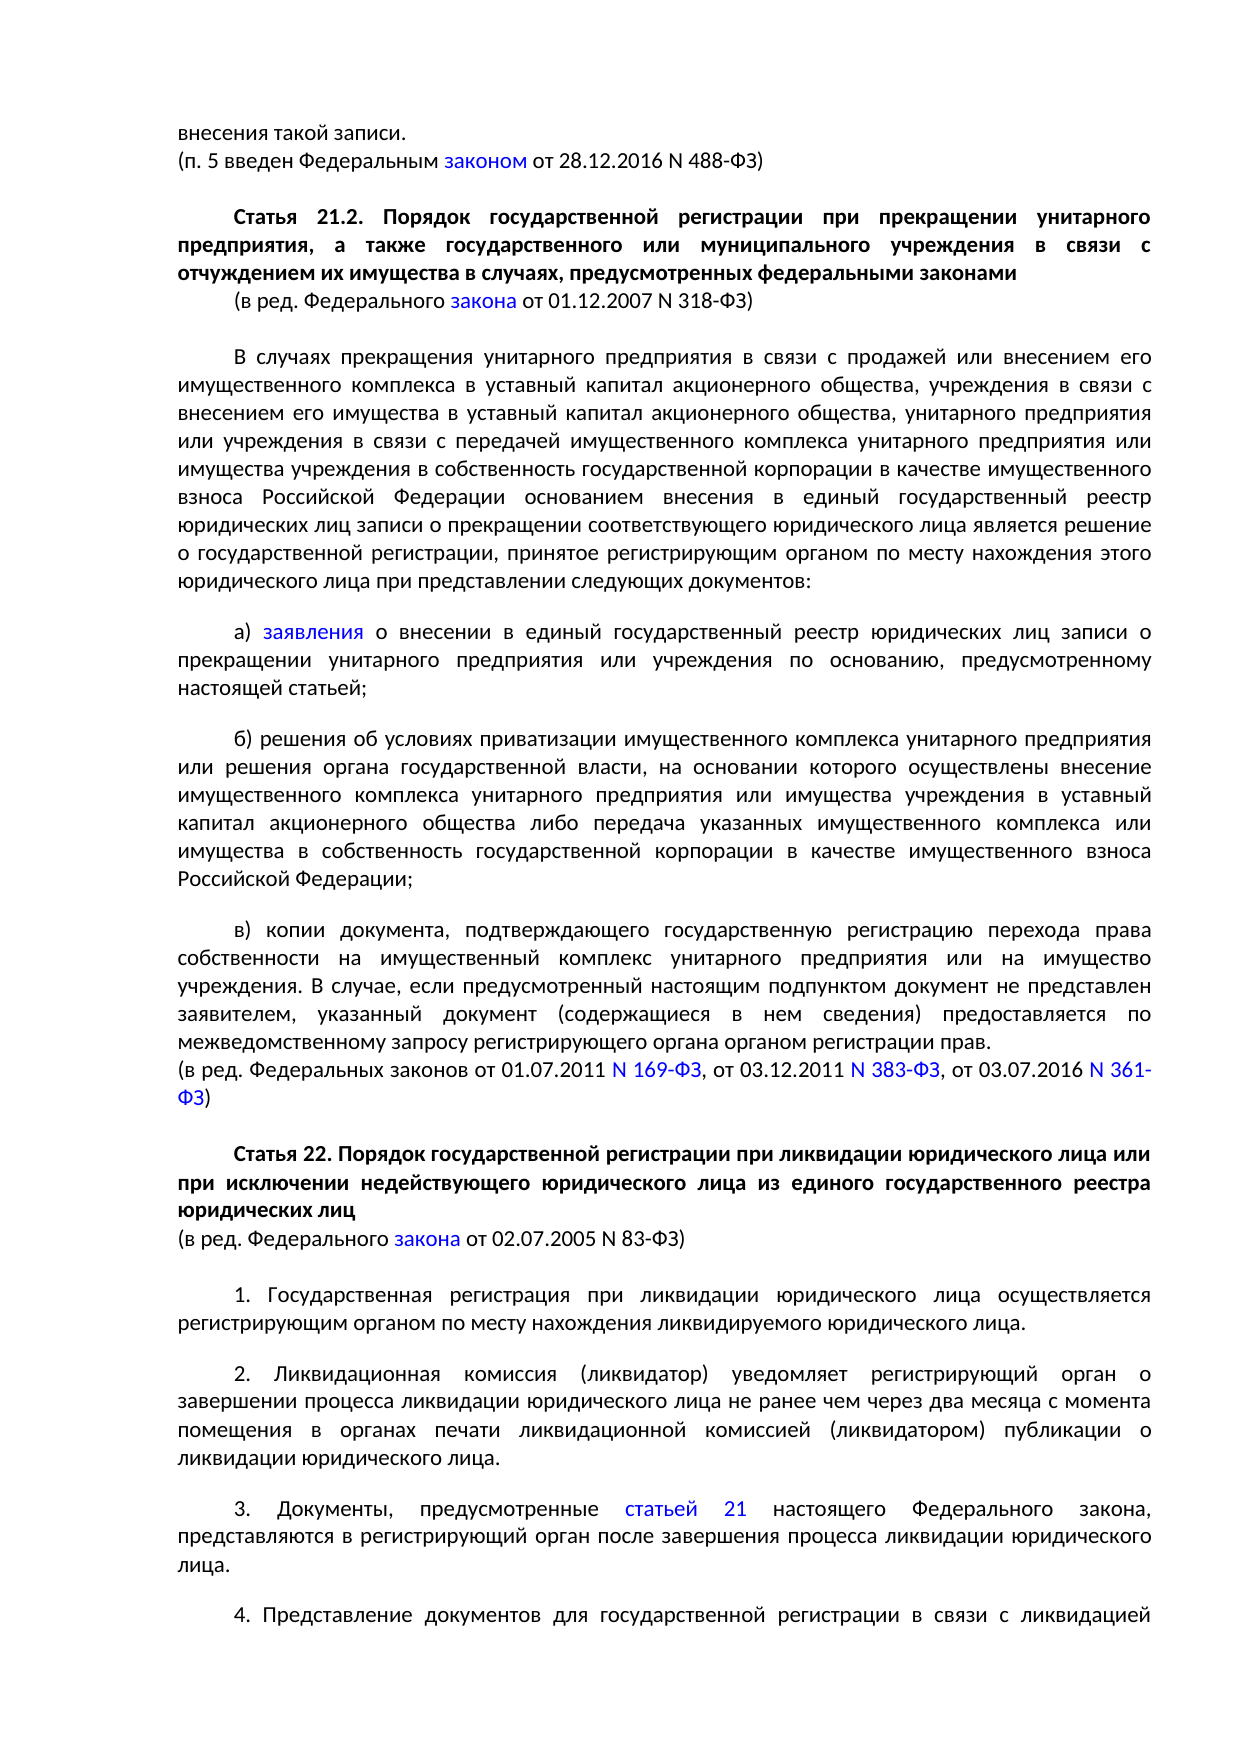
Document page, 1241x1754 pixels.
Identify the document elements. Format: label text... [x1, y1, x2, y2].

text (п. 5 введен Федеральным законом от 28.12.2016 N 488-ФЗ) [177, 146, 1152, 174]
title Статья 21.2. Порядок государственной регистрации при прекращении унитарного предприятия, а также государственного или муниципального учреждения в связи с отчуждением их имущества в случаях, предусмотренных федеральными законами [177, 202, 1152, 286]
text (в ред. Федеральных законов от 01.07.2011 N 169-ФЗ, от 03.12.2011 N 383-ФЗ, от 03.07.2016 N 361-ФЗ) [177, 1056, 1152, 1112]
text б) решения об условиях приватизации имущественного комплекса унитарного предприятия или решения органа государственной власти, на основании которого осуществлены внесение имущественного комплекса унитарного предприятия или имущества учреждения в уставный капитал акционерного общества либо передача указанных имущественного комплекса или имущества в собственность государственной корпорации в качестве имущественного взноса Российской Федерации; [177, 724, 1152, 892]
text В случаях прекращения унитарного предприятия в связи с продажей или внесением его имущественного комплекса в уставный капитал акционерного общества, учреждения в связи с внесением его имущества в уставный капитал акционерного общества, унитарного предприятия или учреждения в связи с передачей имущественного комплекса унитарного предприятия или имущества учреждения в собственность государственной корпорации в качестве имущественного взноса Российской Федерации основанием внесения в единый государственный реестр юридических лиц записи о прекращении соответствующего юридического лица является решение о государственной регистрации, принятое регистрирующим органом по месту нахождения этого юридического лица при представлении следующих документов: [177, 342, 1152, 594]
text (в ред. Федерального закона от 01.12.2007 N 318-ФЗ) [177, 286, 1152, 314]
text (в ред. Федерального закона от 02.07.2005 N 83-ФЗ) [177, 1224, 1152, 1252]
text а) заявления о внесении в единый государственный реестр юридических лиц записи о прекращении унитарного предприятия или учреждения по основанию, предусмотренному настоящей статьей; [177, 617, 1152, 701]
text 3. Документы, предусмотренные статьей 21 настоящего Федерального закона, представляются в регистрирующий орган после завершения процесса ликвидации юридического лица. [177, 1494, 1152, 1578]
text в) копии документа, подтверждающего государственную регистрацию перехода права собственности на имущественный комплекс унитарного предприятия или на имущество учреждения. В случае, если предусмотренный настоящим подпунктом документ не представлен заявителем, указанный документ (содержащиеся в нем сведения) предоставляется по межведомственному запросу регистрирующего органа органом регистрации прав. [177, 915, 1152, 1056]
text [177, 118, 1152, 146]
title Статья 22. Порядок государственной регистрации при ликвидации юридического лица или при исключении недействующего юридического лица из единого государственного реестра юридических лиц [177, 1139, 1152, 1224]
text 1. Государственная регистрация при ликвидации юридического лица осуществляется регистрирующим органом по месту нахождения ликвидируемого юридического лица. [177, 1280, 1152, 1336]
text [177, 1601, 1152, 1629]
text 2. Ликвидационная комиссия (ликвидатор) уведомляет регистрирующий орган о завершении процесса ликвидации юридического лица не ранее чем через два месяца с момента помещения в органах печати ликвидационной комиссией (ликвидатором) публикации о ликвидации юридического лица. [177, 1359, 1152, 1471]
